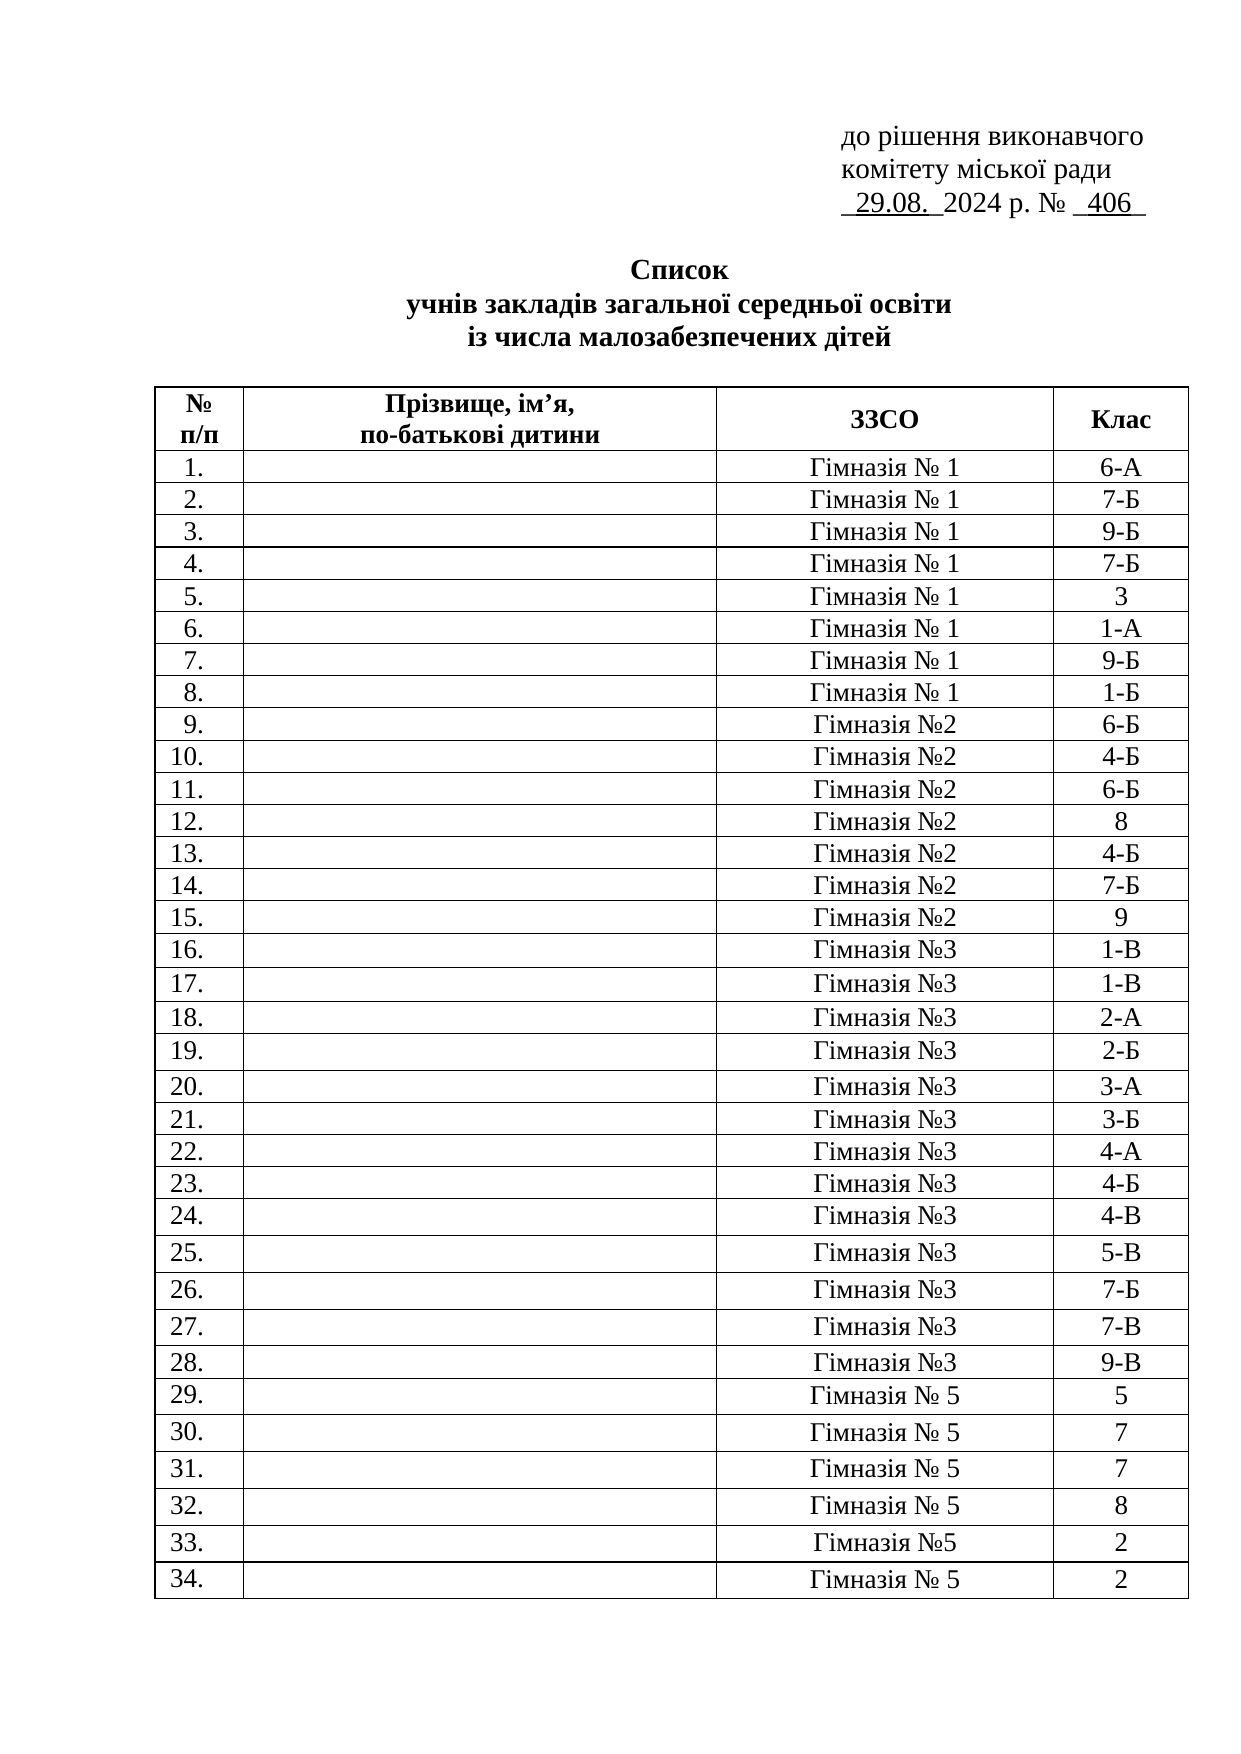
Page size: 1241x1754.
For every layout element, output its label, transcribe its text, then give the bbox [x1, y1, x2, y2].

table_cell [156, 1415, 243, 1451]
table_cell [244, 612, 716, 643]
table_cell [156, 869, 243, 900]
table_cell 2-А [1054, 1002, 1188, 1033]
table_cell Гімназія № 1 [717, 676, 1053, 707]
table_cell [705, 869, 716, 900]
table_cell Гімназія №3 [717, 1236, 1053, 1272]
table_cell [705, 837, 716, 868]
table_header Клас [1054, 388, 1188, 450]
table_cell [156, 837, 243, 868]
table_cell 4-В [1054, 1199, 1188, 1235]
table_cell 4-Б [1054, 741, 1188, 772]
table_cell [156, 1034, 243, 1069]
table_cell [244, 968, 716, 1001]
table_cell Гімназія № 1 [717, 580, 1053, 611]
table_cell Гімназія №3 [717, 1002, 1053, 1033]
table_cell 6-Б [1054, 708, 1188, 739]
table_cell 3-А [1054, 1071, 1188, 1102]
table_cell 4-Б [1054, 837, 1188, 868]
table_cell Гімназія №2 [717, 901, 1053, 933]
table_cell Гімназія №3 [717, 1103, 1053, 1134]
table_cell [156, 1452, 243, 1488]
table_cell 8 [1054, 805, 1188, 836]
table_cell [244, 1563, 716, 1598]
table_cell [156, 1002, 243, 1033]
table_cell Гімназія №3 [717, 934, 1053, 967]
table_cell [244, 869, 255, 900]
table_cell 5-В [1054, 1236, 1188, 1272]
table_cell 5 [1054, 1379, 1188, 1414]
table_cell 2 [1054, 1563, 1188, 1598]
table_cell [244, 1310, 716, 1345]
table_cell [244, 1273, 716, 1308]
table_cell 4-Б [1054, 1167, 1188, 1198]
table_cell Гімназія № 5 [717, 1415, 1053, 1451]
table_cell 7-Б [1054, 483, 1188, 514]
table_cell Гімназія № 1 [717, 612, 1053, 643]
table_cell [244, 1034, 716, 1069]
table_header № п/п [156, 388, 243, 450]
table_cell 6-А [1054, 451, 1188, 482]
table_cell Гімназія №3 [717, 968, 1053, 1001]
table_header ЗЗСО [717, 388, 1053, 450]
table_cell Гімназія №2 [717, 837, 1053, 868]
table_cell [244, 1489, 716, 1524]
table_cell 1-А [1054, 612, 1188, 643]
text до рішення виконавчого [177, 118, 1181, 152]
table_cell [244, 708, 716, 739]
table_cell Гімназія №3 [717, 1199, 1053, 1235]
table_cell [156, 968, 243, 1001]
table_cell [156, 1135, 243, 1166]
table_cell 2 [1054, 1526, 1188, 1561]
table_cell Гімназія №3 [717, 1346, 1053, 1377]
table_cell Гімназія № 1 [717, 515, 1053, 546]
table_cell [244, 676, 716, 707]
text Список [177, 252, 1181, 286]
table_cell [156, 515, 243, 546]
table_cell [244, 483, 716, 514]
table_cell 7-Б [1054, 869, 1188, 900]
table_cell [156, 1489, 243, 1524]
table_cell [244, 1415, 716, 1451]
table_cell [244, 1236, 716, 1272]
table_cell [156, 1071, 243, 1102]
table_cell 6-Б [1054, 773, 1188, 804]
table_cell [156, 644, 243, 675]
table_cell 7-Б [1054, 548, 1188, 578]
table_cell Гімназія №3 [717, 1273, 1053, 1308]
table_cell [244, 1135, 716, 1166]
table_cell [244, 1346, 716, 1377]
table_cell [244, 934, 716, 967]
table_cell Гімназія №2 [717, 708, 1053, 739]
table_cell Гімназія №2 [717, 773, 1053, 804]
table_cell Гімназія № 5 [717, 1489, 1053, 1524]
table_cell Гімназія № 5 [717, 1379, 1053, 1414]
table_cell [156, 1167, 243, 1198]
table_cell [156, 1273, 243, 1308]
table_cell [156, 934, 243, 967]
table_cell [156, 1236, 243, 1272]
text учнів закладів загальної середньої освіти [177, 286, 1181, 319]
table_cell [156, 1199, 243, 1235]
table_cell 9-Б [1054, 515, 1188, 546]
text із числа малозабезпечених дітей [177, 319, 1181, 353]
table_cell 4-А [1054, 1135, 1188, 1166]
table_cell [244, 644, 716, 675]
table_cell [244, 1199, 716, 1235]
table_cell [244, 805, 716, 836]
table_cell [156, 548, 243, 578]
table_cell [156, 483, 243, 514]
table_cell [244, 1167, 716, 1198]
table_cell Гімназія №2 [717, 741, 1053, 772]
table_cell Гімназія №2 [717, 805, 1053, 836]
table_cell Гімназія № 5 [717, 1563, 1053, 1598]
table_cell 3-Б [1054, 1103, 1188, 1134]
table_cell [156, 773, 243, 804]
table_cell [156, 1379, 243, 1414]
table_cell Гімназія № 1 [717, 483, 1053, 514]
table_cell [244, 1071, 716, 1102]
table_cell [244, 451, 716, 482]
table_cell 9 [1054, 901, 1188, 933]
table_cell Гімназія № 1 [717, 548, 1053, 578]
table_cell Гімназія № 5 [717, 1452, 1053, 1488]
table_cell 7-Б [1054, 1273, 1188, 1308]
table_cell 9-В [1054, 1346, 1188, 1377]
table_cell 3 [1054, 580, 1188, 611]
table_cell Гімназія №3 [717, 1034, 1053, 1069]
table_cell [156, 1563, 243, 1598]
table_cell 1-Б [1054, 676, 1188, 707]
table_cell 7 [1054, 1452, 1188, 1488]
table_cell [156, 1526, 243, 1561]
table_cell [244, 1452, 716, 1488]
table_cell Гімназія № 1 [717, 451, 1053, 482]
table_cell 7-В [1054, 1310, 1188, 1345]
table_cell [244, 548, 716, 578]
table_cell 1-В [1054, 968, 1188, 1001]
table_cell Гімназія №3 [717, 1135, 1053, 1166]
table_cell [156, 741, 243, 772]
table_cell Гімназія №3 [717, 1310, 1053, 1345]
table_cell [244, 1002, 716, 1033]
table_cell [156, 1310, 243, 1345]
table_cell [156, 708, 243, 739]
table_cell 1-В [1054, 934, 1188, 967]
table_cell [244, 773, 716, 804]
table_cell [244, 901, 716, 933]
table_cell [156, 1346, 243, 1377]
table_cell 8 [1054, 1489, 1188, 1524]
table_cell [244, 741, 716, 772]
table_cell Гімназія №3 [717, 1071, 1053, 1102]
table_cell [244, 837, 255, 868]
table_cell Гімназія №3 [717, 1167, 1053, 1198]
table_cell Гімназія № 1 [717, 644, 1053, 675]
table_cell [156, 612, 243, 643]
table_cell [156, 676, 243, 707]
table_cell Гімназія №2 [717, 869, 1053, 900]
table_cell [244, 580, 716, 611]
text _29.08._2024 р. № _406_ [177, 185, 1181, 219]
table_header Прізвище, ім’я, по-батькові дитини [244, 388, 716, 450]
table_cell [156, 901, 243, 933]
table_cell [244, 1103, 716, 1134]
table_cell 7 [1054, 1415, 1188, 1451]
table_cell 9-Б [1054, 644, 1188, 675]
table_cell [156, 805, 243, 836]
table_cell [156, 1103, 243, 1134]
table_cell [156, 580, 243, 611]
table_cell 2-Б [1054, 1034, 1188, 1069]
table_cell [244, 1379, 716, 1414]
table_cell [244, 515, 716, 546]
table_cell [244, 1526, 716, 1561]
text комітету міської ради [177, 152, 1181, 185]
table_cell Гімназія №5 [717, 1526, 1053, 1561]
table_cell [156, 451, 243, 482]
